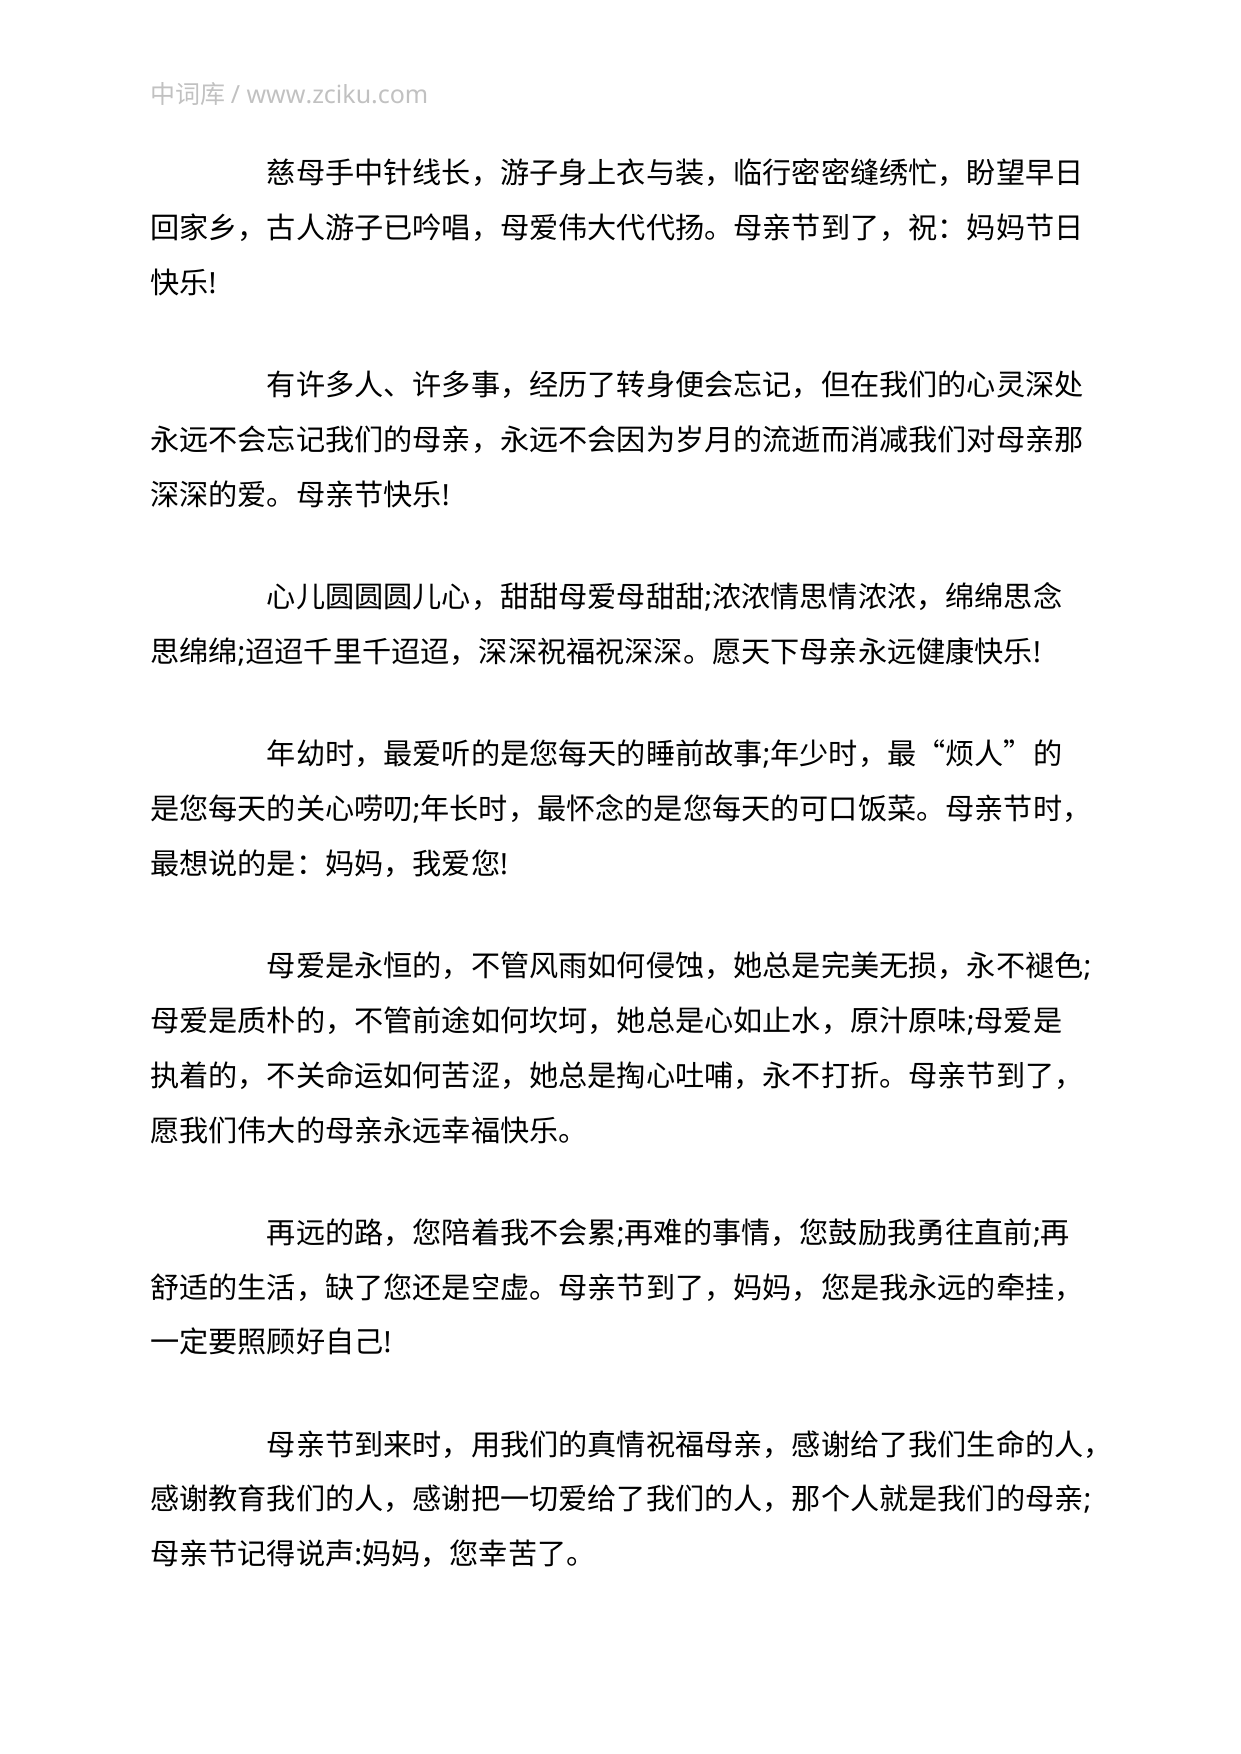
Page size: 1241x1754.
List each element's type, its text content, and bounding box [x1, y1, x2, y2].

text 年幼时，最爱听的是您每天的睡前故事;年少时，最“烦人”的是您每天的关心唠叨;年长时，最怀念的是您每天的可口饭菜。母亲节时，最想说的是：妈妈，我爱您! [150, 731, 1090, 883]
text 有许多人、许多事，经历了转身便会忘记，但在我们的心灵深处永远不会忘记我们的母亲，永远不会因为岁月的流逝而消减我们对母亲那深深的爱。母亲节快乐! [150, 362, 1090, 514]
text 慈母手中针线长，游子身上衣与装，临行密密缝绣忙，盼望早日回家乡，古人游子已吟唱，母爱伟大代代扬。母亲节到了，祝：妈妈节日快乐! [150, 150, 1090, 302]
text 母爱是永恒的，不管风雨如何侵蚀，她总是完美无损，永不褪色;母爱是质朴的，不管前途如何坎坷，她总是心如止水，原汁原味;母爱是执着的，不关命运如何苦涩，她总是掏心吐哺，永不打折。母亲节到了，愿我们伟大的母亲永远幸福快乐。 [150, 942, 1090, 1150]
text 再远的路，您陪着我不会累;再难的事情，您鼓励我勇往直前;再舒适的生活，缺了您还是空虚。母亲节到了，妈妈，您是我永远的牵挂，一定要照顾好自己! [150, 1209, 1090, 1361]
text 母亲节到来时，用我们的真情祝福母亲，感谢给了我们生命的人，感谢教育我们的人，感谢把一切爱给了我们的人，那个人就是我们的母亲;母亲节记得说声:妈妈，您幸苦了。 [150, 1421, 1090, 1573]
text 心儿圆圆圆儿心，甜甜母爱母甜甜;浓浓情思情浓浓，绵绵思念思绵绵;迢迢千里千迢迢，深深祝福祝深深。愿天下母亲永远健康快乐! [150, 573, 1090, 671]
